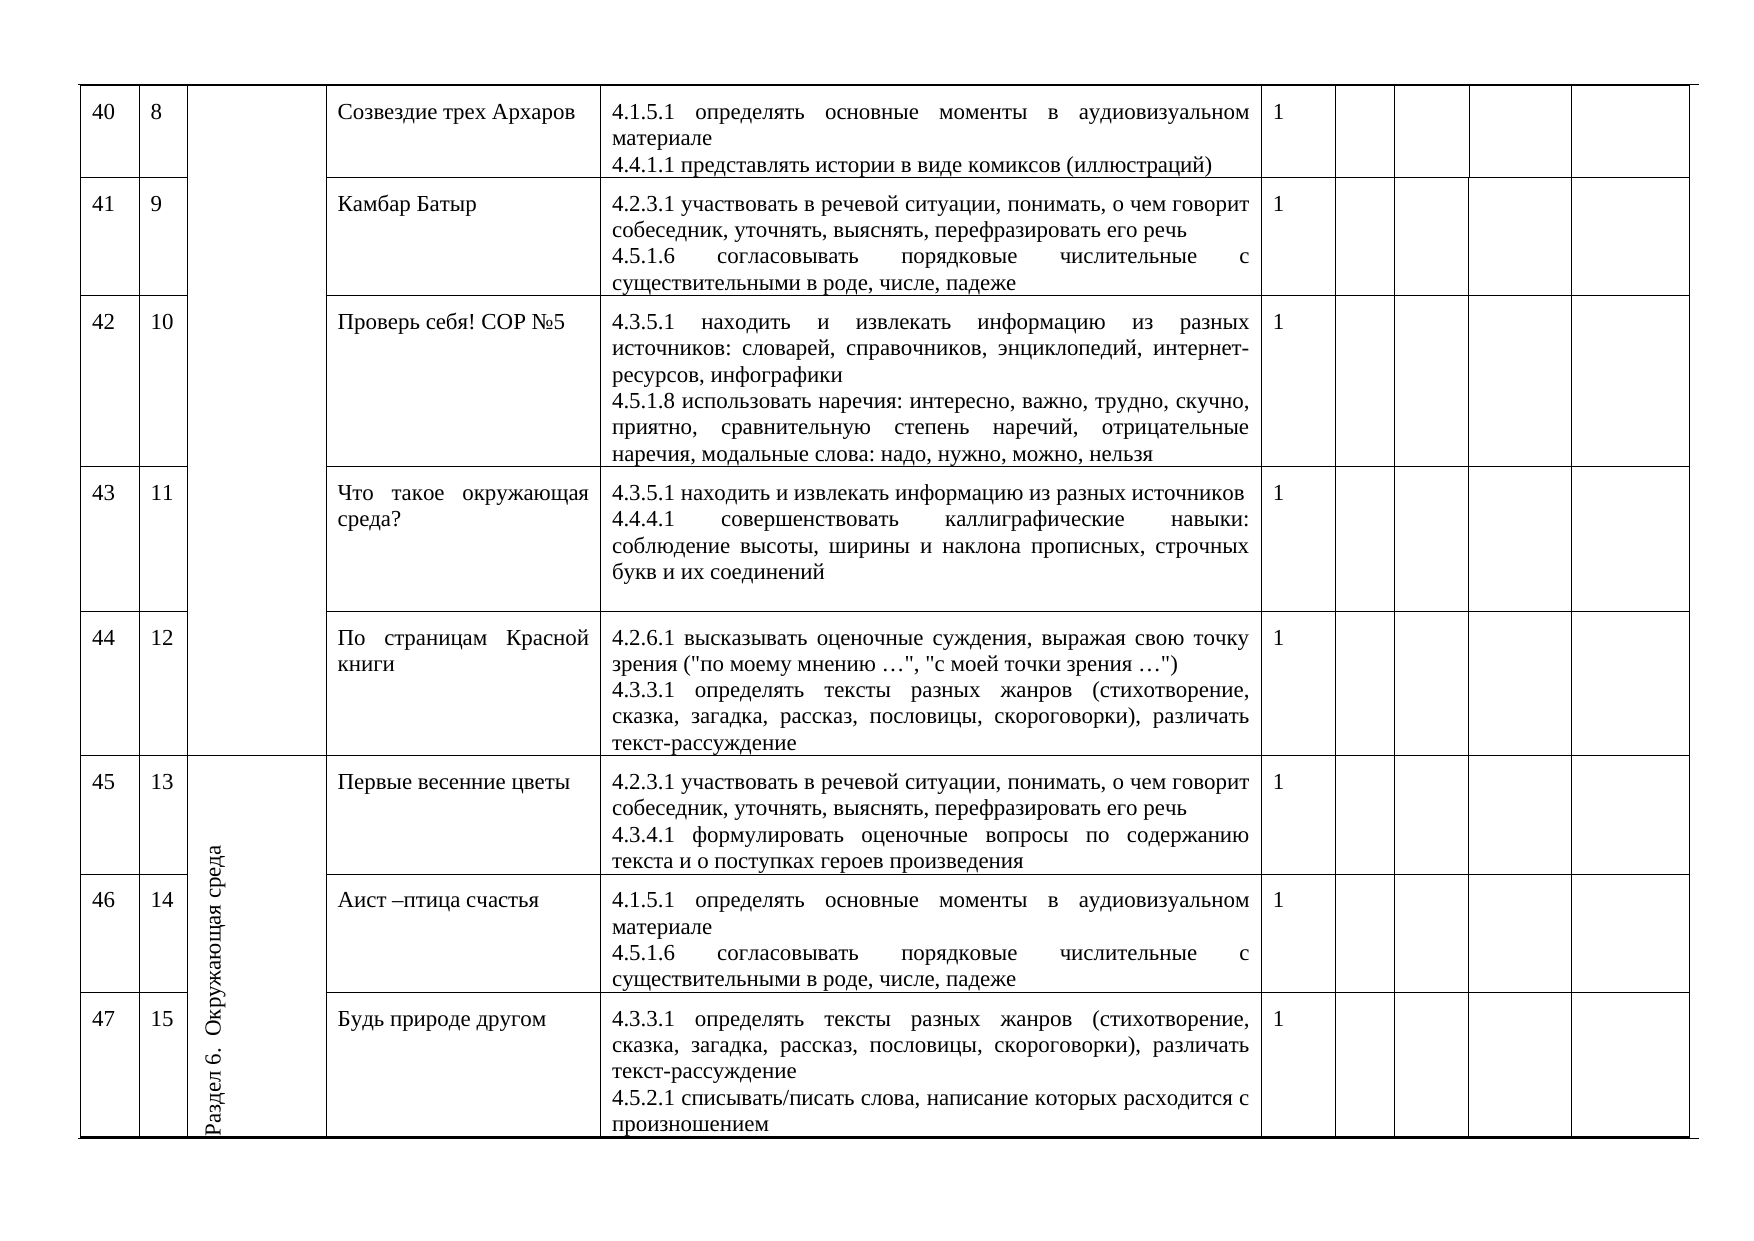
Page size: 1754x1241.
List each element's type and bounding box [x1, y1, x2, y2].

table_header [1572, 467, 1689, 611]
table_header [1336, 875, 1394, 992]
table_header [188, 756, 326, 1136]
table_header [327, 756, 600, 874]
table_header [140, 296, 187, 466]
table_header [327, 86, 600, 177]
table_header [1572, 993, 1689, 1136]
table_header [1469, 875, 1571, 992]
table_header [1262, 756, 1335, 874]
table_header [1262, 875, 1335, 992]
table_header [327, 178, 600, 295]
table_header [81, 612, 139, 755]
table_header [140, 993, 187, 1136]
table_header [1262, 612, 1335, 755]
table_header [601, 467, 1261, 611]
table_header [81, 467, 139, 611]
table_header [601, 875, 1261, 992]
table_header [1262, 296, 1335, 466]
table_header [140, 612, 187, 755]
table_header [1262, 467, 1335, 611]
table_header [601, 756, 1261, 874]
table_header [1395, 178, 1468, 295]
table_header [327, 993, 600, 1136]
table_header [1395, 993, 1468, 1136]
table_header [81, 296, 139, 466]
table_header [81, 86, 139, 177]
table_header [1336, 612, 1394, 755]
table_header [1572, 296, 1689, 466]
table_header [1690, 85, 1699, 1137]
table_header [1572, 612, 1689, 755]
table_header [1262, 178, 1335, 295]
table_header [1395, 612, 1468, 755]
table_header [601, 612, 1261, 755]
table_header [140, 86, 187, 177]
table_header [140, 178, 187, 295]
table_header [601, 86, 1261, 177]
table_header [1572, 875, 1689, 992]
table_header [1572, 86, 1689, 177]
table_header [601, 178, 1261, 295]
table_header [1572, 178, 1689, 295]
table_header [327, 875, 600, 992]
table_header [81, 756, 139, 874]
table_header [1262, 993, 1335, 1136]
table_header [1469, 756, 1571, 874]
table_header [1336, 86, 1394, 177]
table_header [1470, 86, 1571, 177]
table_header [81, 178, 139, 295]
table_header [601, 296, 1261, 466]
table_header [1469, 612, 1571, 755]
table_header [1572, 756, 1689, 874]
table_header [1395, 86, 1469, 177]
table_header [81, 875, 139, 992]
table_header [1395, 756, 1468, 874]
table_header [601, 993, 1261, 1136]
table_header [1262, 86, 1335, 177]
table_header [188, 86, 326, 755]
table_header [1469, 178, 1571, 295]
table_header [1336, 756, 1394, 874]
table_header [140, 875, 187, 992]
table_header [1469, 296, 1571, 466]
table_header [1469, 467, 1571, 611]
table_header [327, 467, 600, 611]
table_header [1469, 993, 1571, 1136]
table_header [327, 612, 600, 755]
table_header [1395, 467, 1468, 611]
table_header [1395, 875, 1468, 992]
table_header [1336, 467, 1394, 611]
table_header [1336, 178, 1394, 295]
table_header [1395, 296, 1468, 466]
table_header [81, 993, 139, 1136]
table_header [327, 296, 600, 466]
table_header [140, 467, 187, 611]
table_header [1336, 296, 1394, 466]
table_header [140, 756, 187, 874]
table_header [1336, 993, 1394, 1136]
